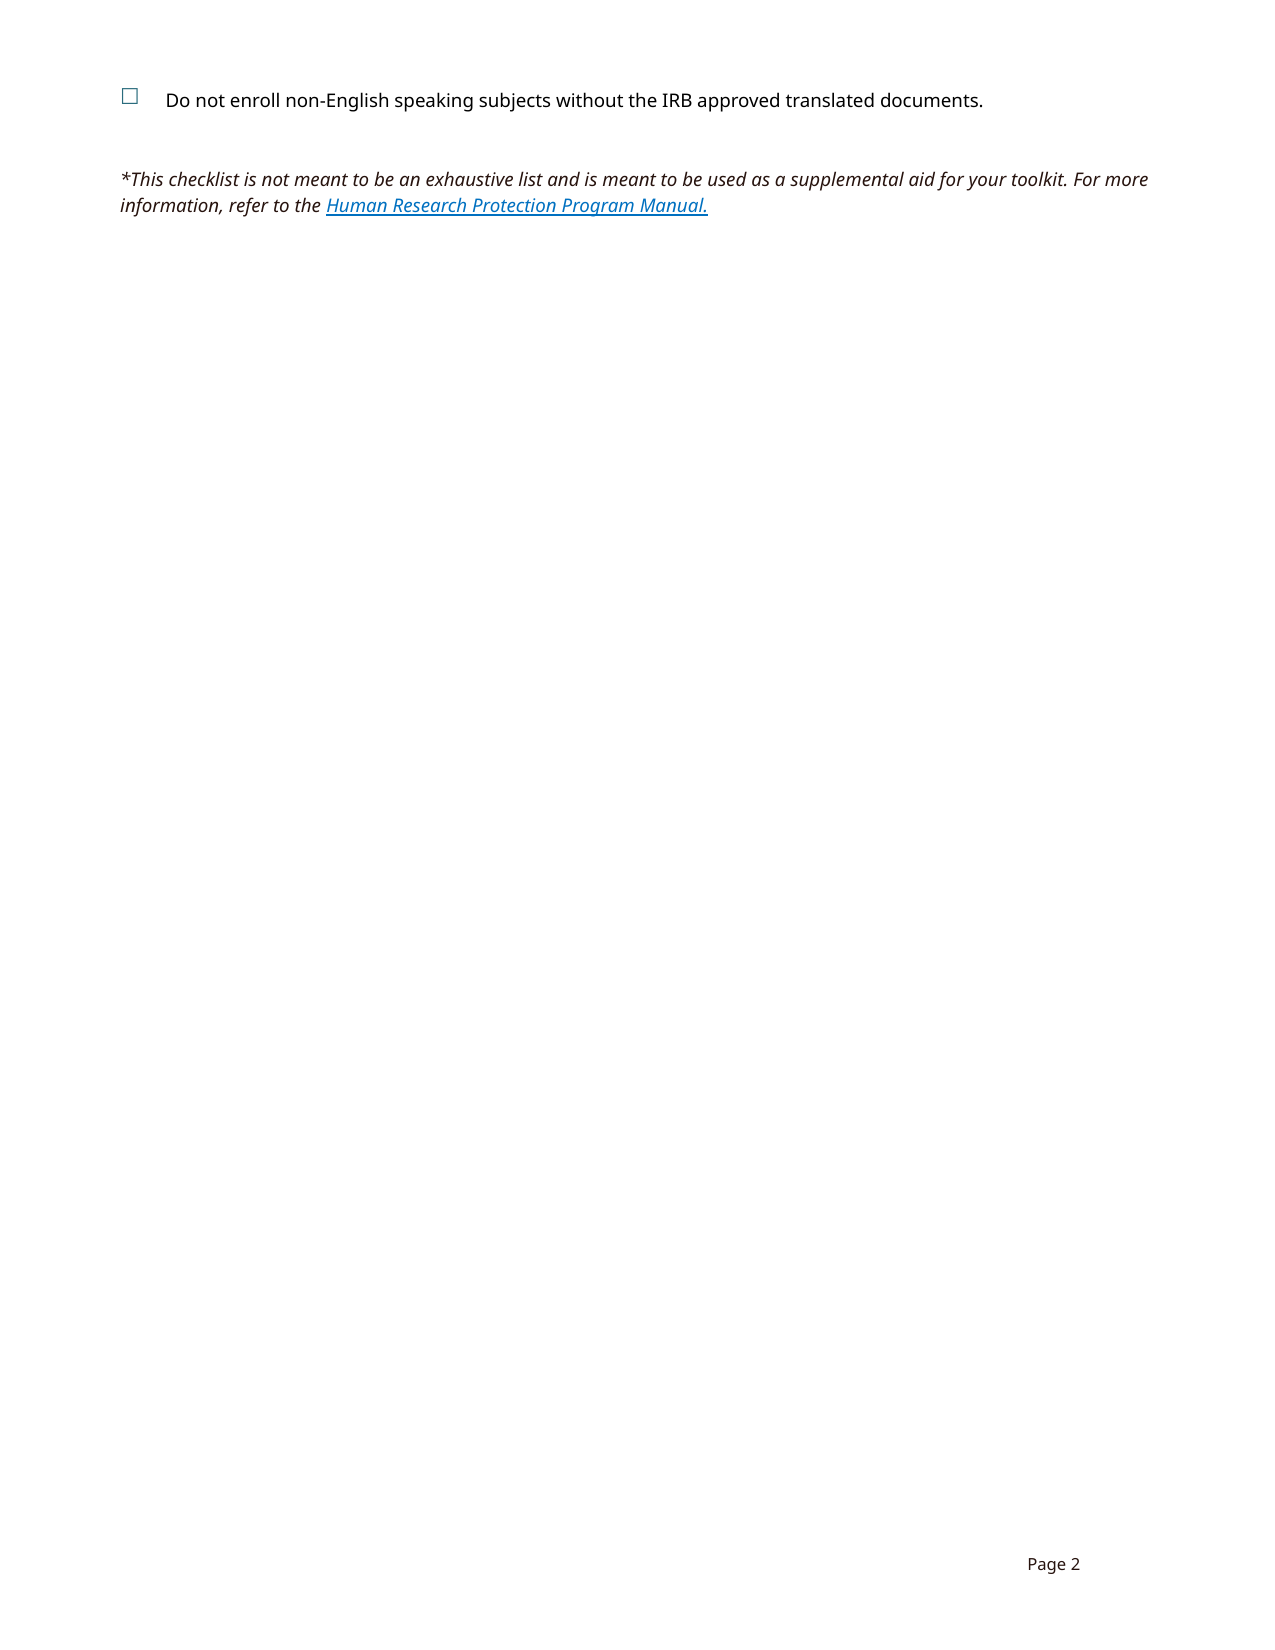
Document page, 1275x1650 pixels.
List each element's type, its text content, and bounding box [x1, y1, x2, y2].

text *This checklist is not meant to be an exhaustive list and is meant to be used as a supplemental aid for your toolkit. For more information, refer to the Human Research Protection Program Manual. [120, 166, 1155, 218]
